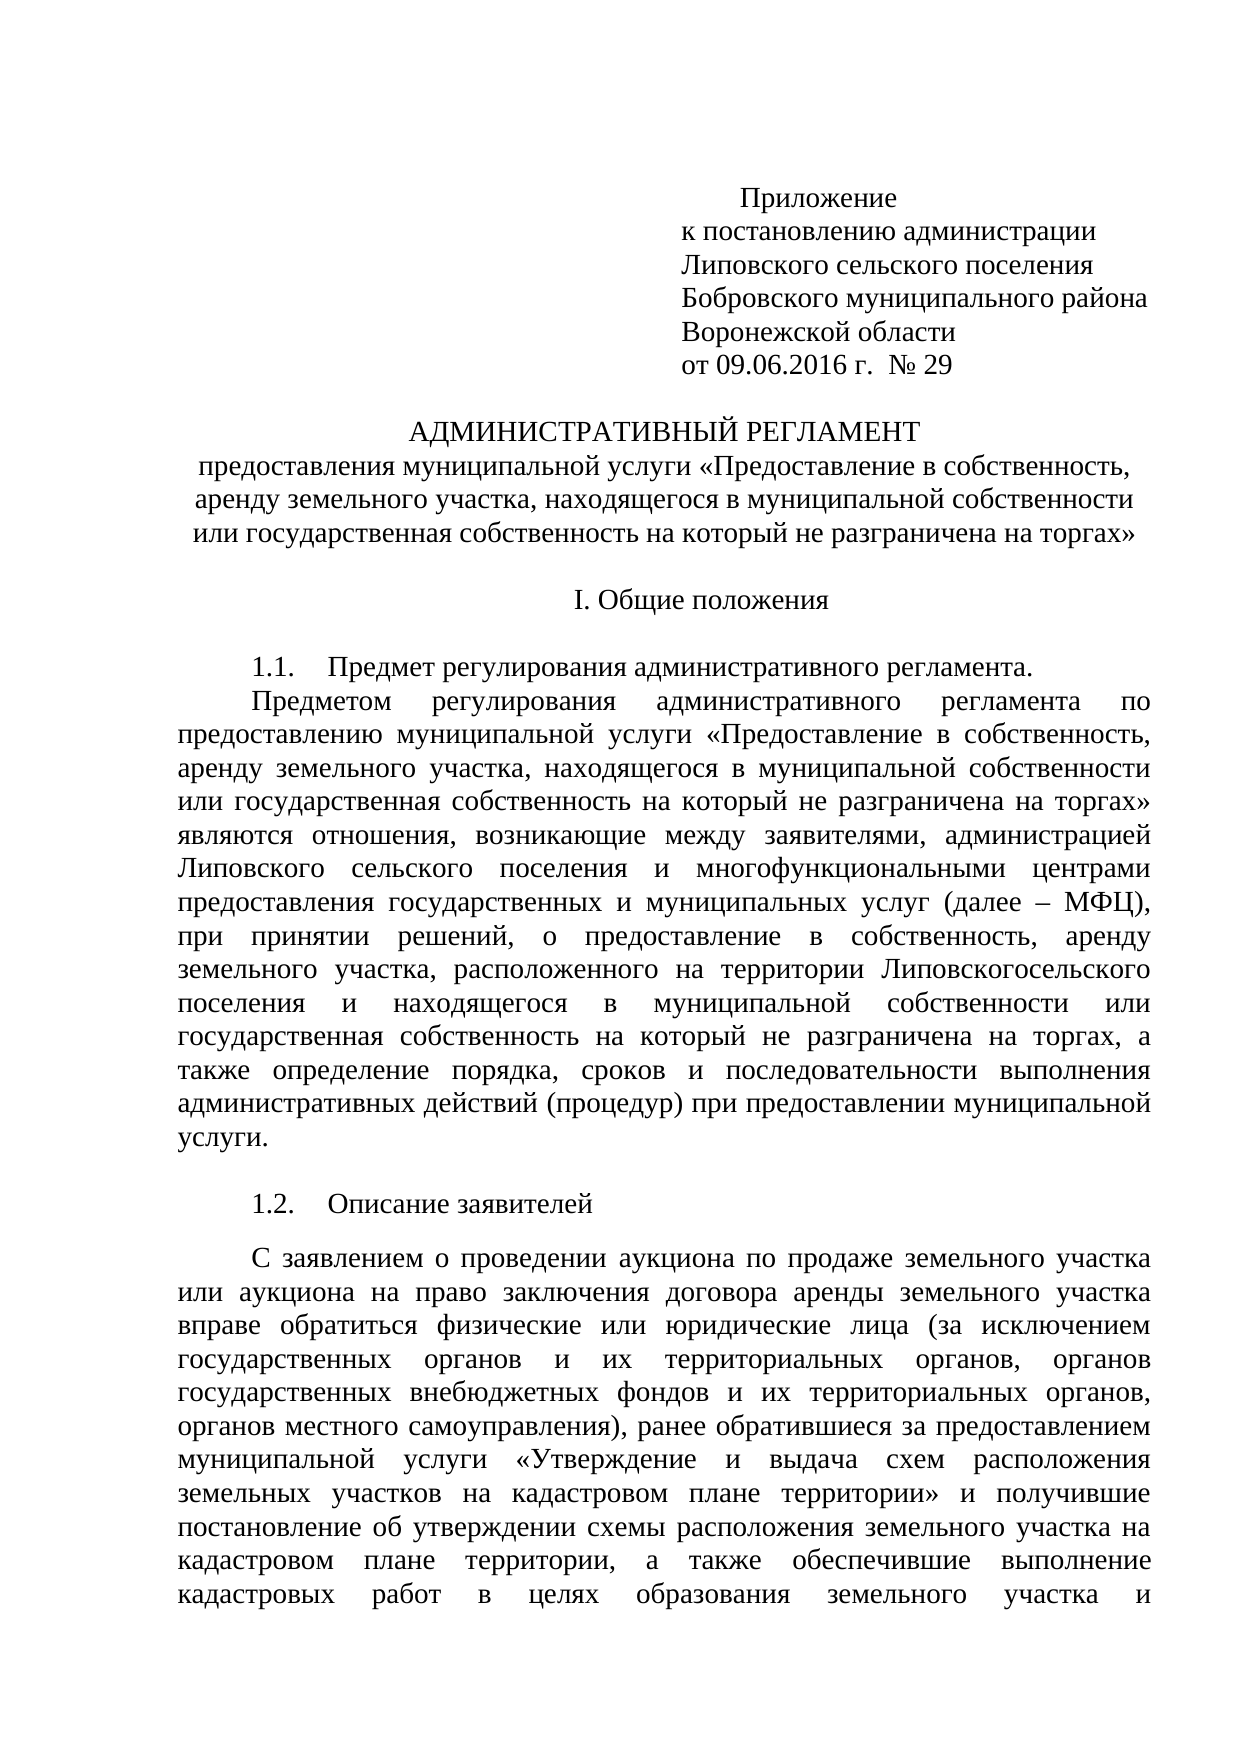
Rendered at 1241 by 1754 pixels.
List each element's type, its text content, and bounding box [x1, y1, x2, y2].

list Предмет регулирования административного регламента. [177, 649, 1152, 683]
text Приложение [177, 180, 1152, 213]
list Описание заявителей [177, 1186, 1152, 1219]
text Липовского сельского поселения [177, 247, 1152, 280]
text Воронежской области [177, 314, 1152, 347]
text I. Общие положения [177, 582, 1152, 616]
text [177, 1240, 1152, 1609]
text Предметом регулирования административного регламента по предоставлению муниципальной услуги «Предоставление в собственность, аренду земельного участка, находящегося в муниципальной собственности или государственная собственность на который не разграничена на торгах» являются отношения, возникающие между заявителями, администрацией Липовского сельского поселения и многофункциональными центрами предоставления государственных и муниципальных услуг (далее – МФЦ), при принятии решений, о предоставление в собственность, аренду земельного участка, расположенного на территории Липовскогосельского поселения и находящегося в муниципальной собственности или государственная собственность на который не разграничена на торгах, а также определение порядка, сроков и последовательности выполнения административных действий (процедур) при предоставлении муниципальной услуги. [177, 683, 1152, 1152]
text Бобровского муниципального района [177, 280, 1152, 314]
text к постановлению администрации [177, 213, 1152, 247]
title предоставления муниципальной услуги «Предоставление в собственность, аренду земельного участка, находящегося в муниципальной собственности или государственная собственность на который не разграничена на торгах» [177, 448, 1152, 549]
text от 09.06.2016 г. № 29 [177, 347, 1152, 381]
title АДМИНИСТРАТИВНЫЙ РЕГЛАМЕНТ [177, 414, 1152, 448]
